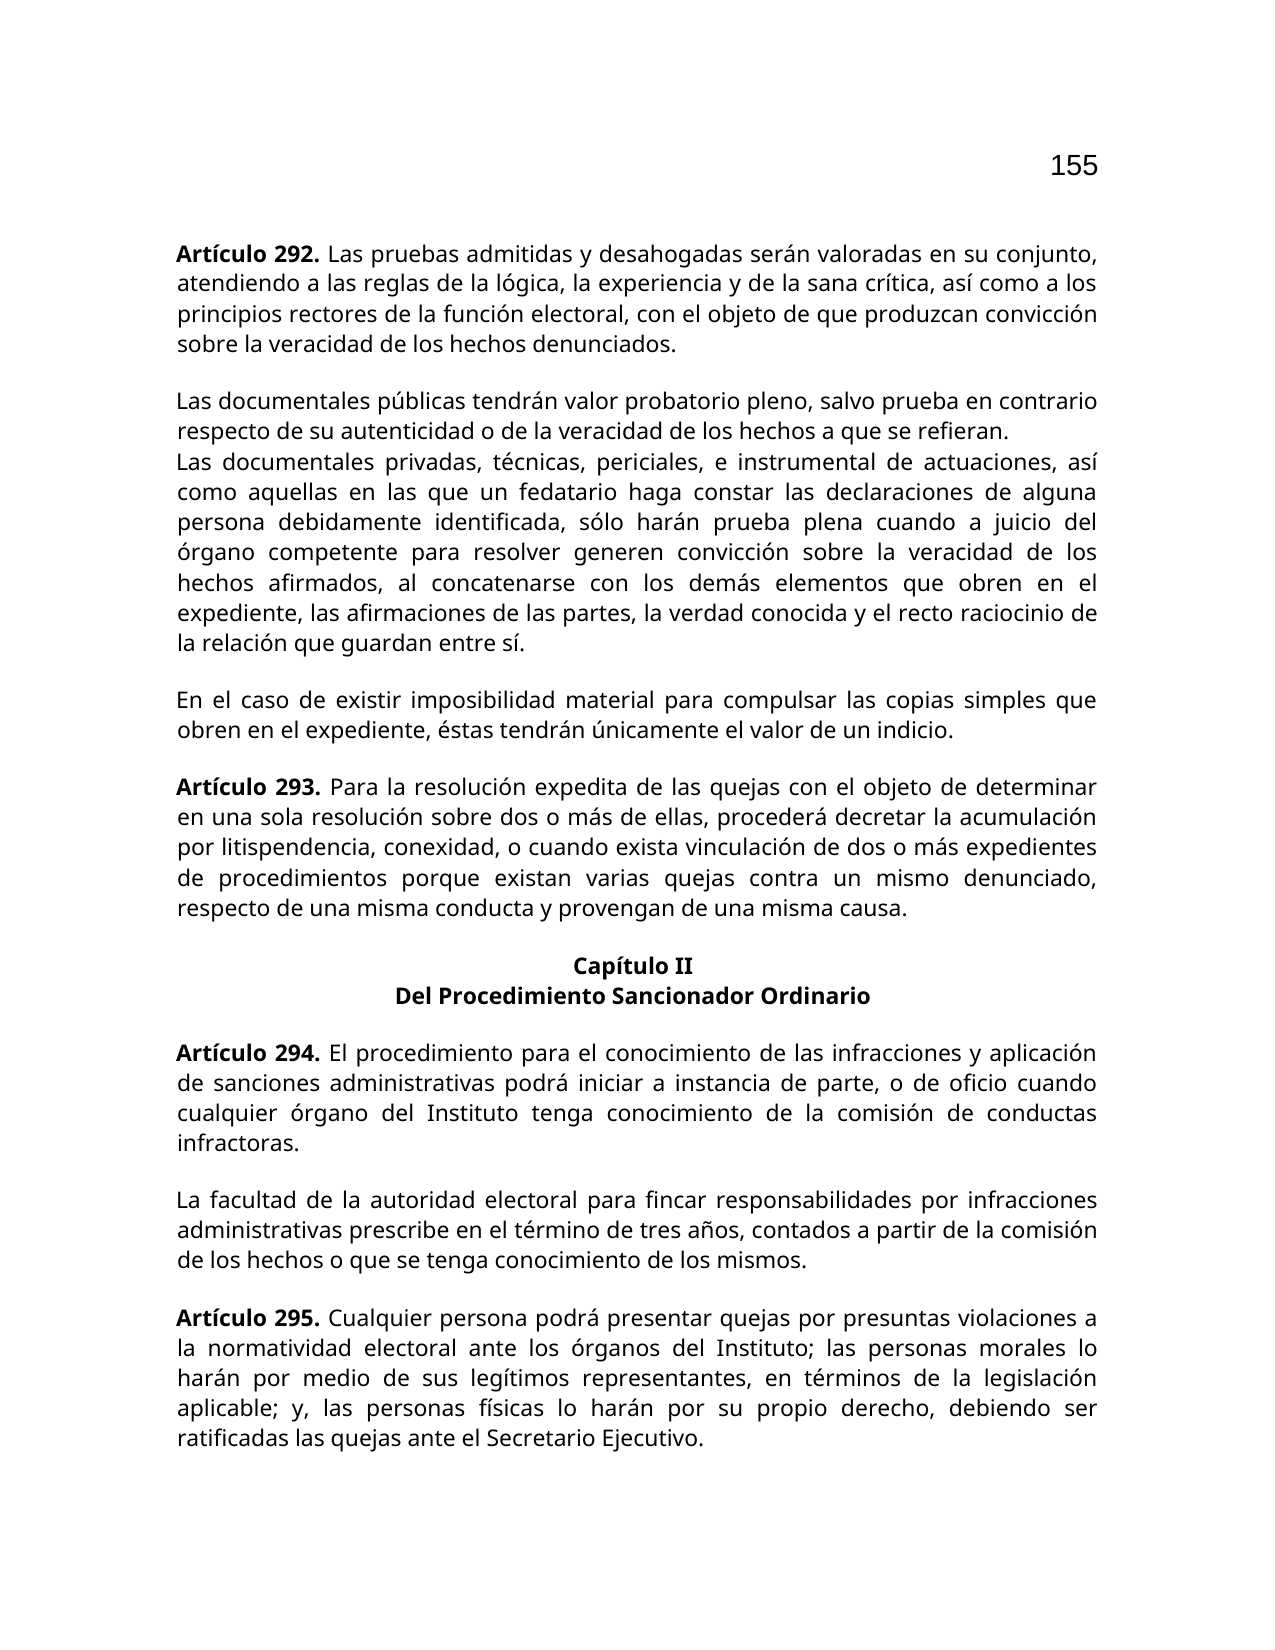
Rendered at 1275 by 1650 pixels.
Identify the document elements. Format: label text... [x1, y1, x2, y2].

text Artículo 294. El procedimiento para el conocimiento de las infracciones y aplicación de sanciones administrativas podrá iniciar a instancia de parte, o de oficio cuando cualquier órgano del Instituto tenga conocimiento de la comisión de conductas infractoras. [176, 1037, 1098, 1158]
text Las documentales públicas tendrán valor probatorio pleno, salvo prueba en contrario respecto de su autenticidad o de la veracidad de los hechos a que se refieran. [176, 386, 1098, 446]
text Capítulo II [166, 949, 1100, 980]
text En el caso de existir imposibilidad material para compulsar las copias simples que obren en el expediente, éstas tendrán únicamente el valor de un indicio. [176, 685, 1098, 745]
text Las documentales privadas, técnicas, periciales, e instrumental de actuaciones, así como aquellas en las que un fedatario haga constar las declaraciones de alguna persona debidamente identificada, sólo harán prueba plena cuando a juicio del órgano competente para resolver generen convicción sobre la veracidad de los hechos afirmados, al concatenarse con los demás elementos que obren en el expediente, las afirmaciones de las partes, la verdad conocida y el recto raciocinio de la relación que guardan entre sí. [176, 446, 1098, 658]
text Artículo 295. Cualquier persona podrá presentar quejas por presuntas violaciones a la normatividad electoral ante los órganos del Instituto; las personas morales lo harán por medio de sus legítimos representantes, en términos de la legislación aplicable; y, las personas físicas lo harán por su propio derecho, debiendo ser ratificadas las quejas ante el Secretario Ejecutivo. [176, 1302, 1098, 1454]
text Artículo 293. Para la resolución expedita de las quejas con el objeto de determinar en una sola resolución sobre dos o más de ellas, procederá decretar la acumulación por litispendencia, conexidad, o cuando exista vinculación de dos o más expedientes de procedimientos porque existan varias quejas contra un mismo denunciado, respecto de una misma conducta y provengan de una misma causa. [176, 772, 1098, 923]
text Del Procedimiento Sancionador Ordinario [166, 980, 1100, 1011]
text Artículo 292. Las pruebas admitidas y desahogadas serán valoradas en su conjunto, atendiendo a las reglas de la lógica, la experiencia y de la sana crítica, así como a los principios rectores de la función electoral, con el objeto de que produzcan convicción sobre la veracidad de los hechos denunciados. [176, 238, 1098, 359]
text La facultad de la autoridad electoral para fincar responsabilidades por infracciones administrativas prescribe en el término de tres años, contados a partir de la comisión de los hechos o que se tenga conocimiento de los mismos. [176, 1185, 1098, 1276]
